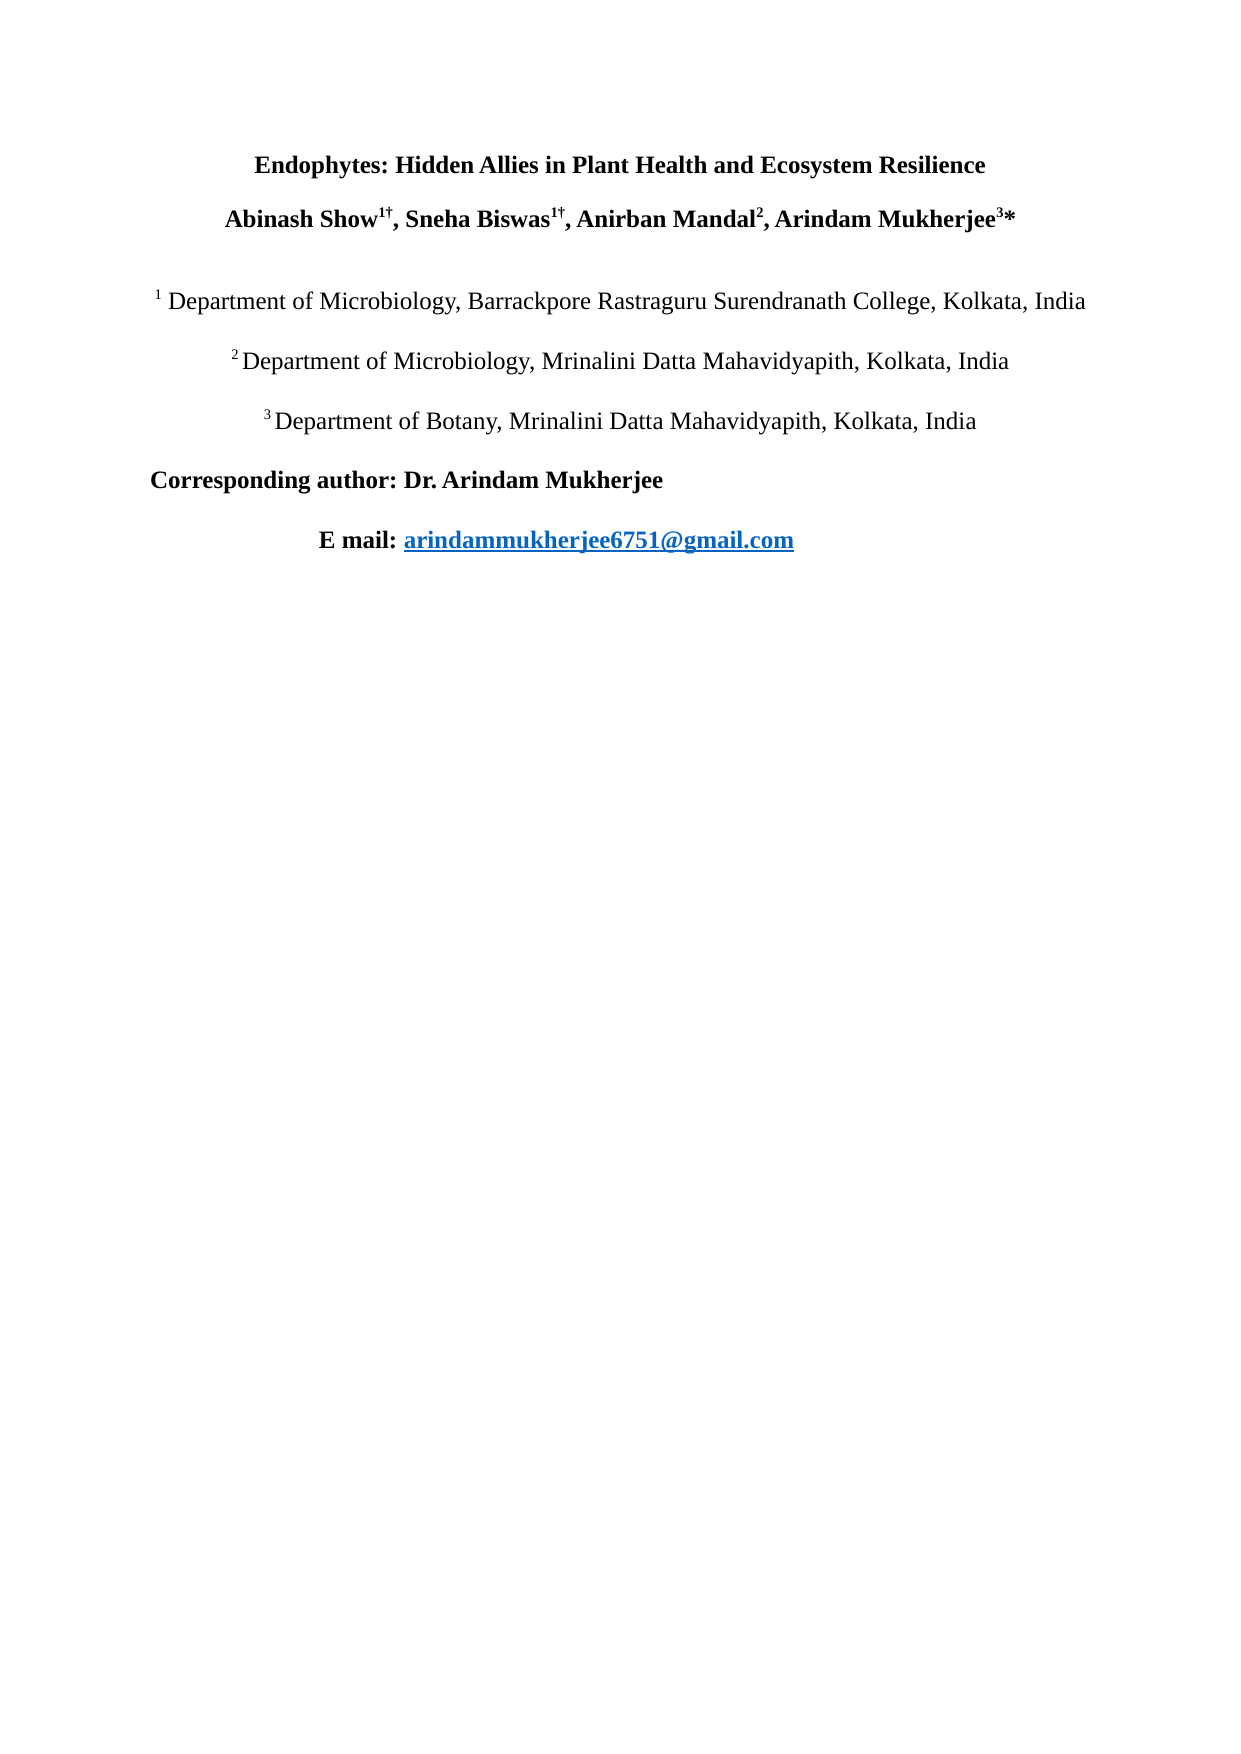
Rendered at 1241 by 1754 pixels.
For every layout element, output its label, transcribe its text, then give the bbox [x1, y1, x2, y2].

text Endophytes: Hidden Allies in Plant Health and Ecosystem Resilience [150, 150, 1090, 179]
text Corresponding author: Dr. Arindam Mukherjee [150, 466, 1090, 494]
text 3 Department of Botany, Mrinalini Datta Mahavidyapith, Kolkata, India [150, 406, 1090, 434]
text E mail: arindammukherjee6751@gmail.com [150, 525, 1090, 554]
text 1 Department of Microbiology, Barrackpore Rastraguru Surendranath College, Kolkata, India [150, 286, 1090, 315]
text Abinash Show1†, Sneha Biswas1†, Anirban Mandal2, Arindam Mukherjee3* [150, 204, 1090, 232]
text 2 Department of Microbiology, Mrinalini Datta Mahavidyapith, Kolkata, India [150, 346, 1090, 375]
